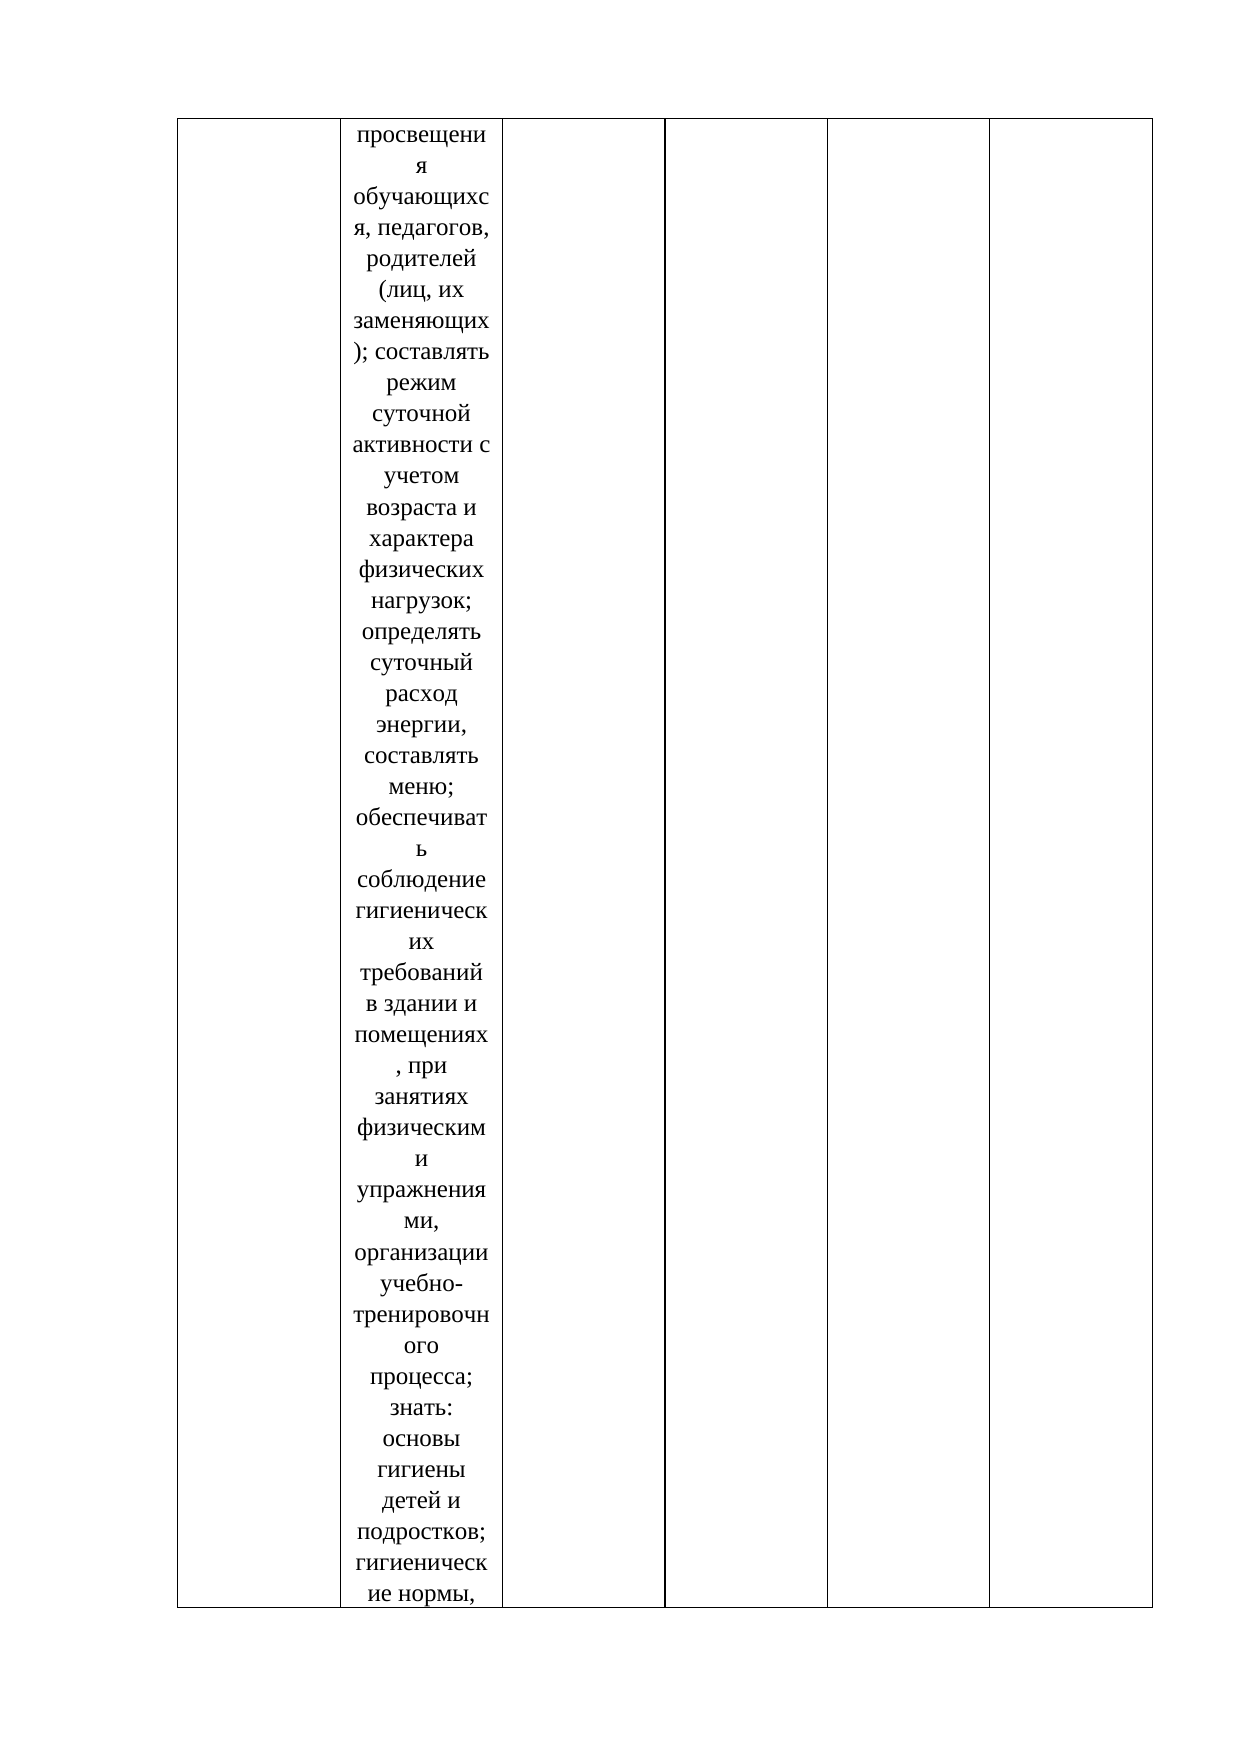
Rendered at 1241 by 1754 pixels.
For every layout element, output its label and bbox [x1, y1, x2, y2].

table_cell [990, 119, 1152, 1607]
table_cell [666, 119, 827, 1607]
table_cell [178, 119, 340, 1607]
table_cell [341, 119, 502, 1607]
table_cell [828, 119, 989, 1607]
table_cell [503, 119, 664, 1607]
